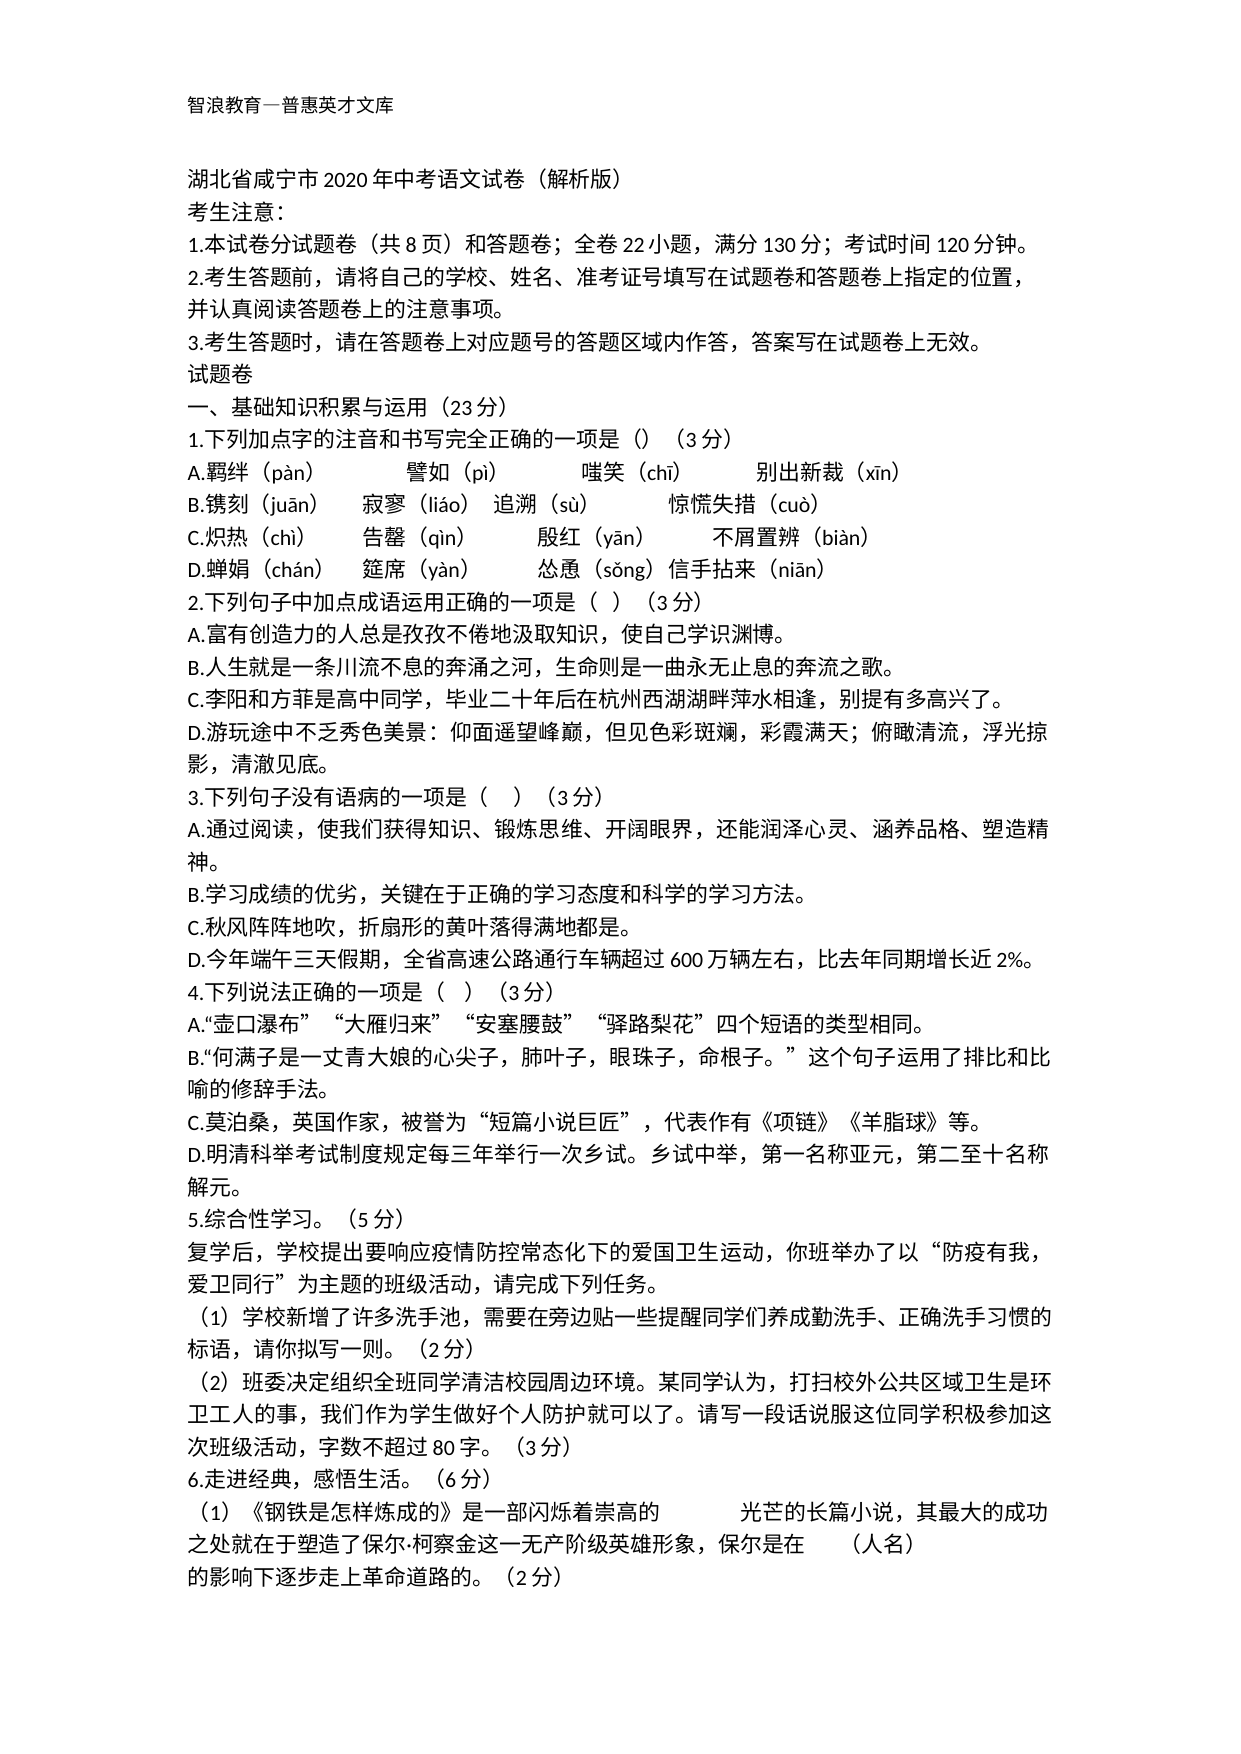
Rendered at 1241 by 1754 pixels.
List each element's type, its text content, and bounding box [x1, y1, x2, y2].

text 3.考生答题时，请在答题卷上对应题号的答题区域内作答，答案写在试题卷上无效。 [187, 324, 1053, 357]
text D.游玩途中不乏秀色美景：仰面遥望峰巅，但见色彩斑斓，彩霞满天；俯瞰清流，浮光掠影，清澈见底。 [187, 714, 1053, 779]
text （2）班委决定组织全班同学清洁校园周边环境。某同学认为，打扫校外公共区域卫生是环卫工人的事，我们作为学生做好个人防护就可以了。请写一段话说服这位同学积极参加这次班级活动，字数不超过80字。（3分） [187, 1364, 1053, 1462]
text B.“何满子是一丈青大娘的心尖子，肺叶子，眼珠子，命根子。”这个句子运用了排比和比喻的修辞手法。 [187, 1039, 1053, 1104]
text D.今年端午三天假期，全省高速公路通行车辆超过600万辆左右，比去年同期增长近2%。 [187, 942, 1053, 974]
text 湖北省咸宁市2020年中考语文试卷（解析版） [187, 162, 1053, 194]
text 5.综合性学习。（5分） [187, 1202, 1053, 1234]
text A.“壶口瀑布”“大雁归来”“安塞腰鼓”“驿路梨花”四个短语的类型相同。 [187, 1007, 1053, 1039]
text 1.下列加点字的注音和书写完全正确的一项是（）（3分） [187, 422, 1053, 454]
text D.蝉娟（chán） 筵席（yàn） 怂恿（sǒng） 信手拈来（niān） [187, 552, 1053, 584]
text C.秋风阵阵地吹，折扇形的黄叶落得满地都是。 [187, 909, 1053, 942]
text 3.下列句子没有语病的一项是（ ）（3分） [187, 779, 1053, 812]
text C.炽热（chì） 告罄（qìn） 殷红（yān） 不屑置辨（biàn） [187, 519, 1053, 552]
text A.通过阅读，使我们获得知识、锻炼思维、开阔眼界，还能润泽心灵、涵养品格、塑造精神。 [187, 812, 1053, 877]
text C.李阳和方菲是高中同学，毕业二十年后在杭州西湖湖畔萍水相逢，别提有多高兴了。 [187, 682, 1053, 714]
text 试题卷 [187, 357, 1053, 389]
text 6.走进经典，感悟生活。（6分） [187, 1462, 1053, 1494]
text 2.下列句子中加点成语运用正确的一项是（ ）（3分） [187, 584, 1053, 617]
text （1）学校新增了许多洗手池，需要在旁边贴一些提醒同学们养成勤洗手、正确洗手习惯的标语，请你拟写一则。（2分） [187, 1299, 1053, 1364]
text C.莫泊桑，英国作家，被誉为“短篇小说巨匠”，代表作有《项链》《羊脂球》等。 [187, 1104, 1053, 1137]
text D.明清科举考试制度规定每三年举行一次乡试。乡试中举，第一名称亚元，第二至十名称解元。 [187, 1137, 1053, 1202]
text 1.本试卷分试题卷（共8页）和答题卷；全卷22小题，满分130分；考试时间120分钟。 [187, 227, 1053, 259]
text 4.下列说法正确的一项是（ ）（3分） [187, 974, 1053, 1007]
text B.镌刻（juān） 寂寥（liáo） 追溯（sù） 惊慌失措（cuò） [187, 487, 1053, 519]
text A.羁绊（pàn） 譬如（pì） 嗤笑（chī） 别出新裁（xīn） [187, 454, 1053, 487]
text B.人生就是一条川流不息的奔涌之河，生命则是一曲永无止息的奔流之歌。 [187, 649, 1053, 682]
text 一、基础知识积累与运用（23分） [187, 389, 1053, 422]
text B.学习成绩的优劣，关键在于正确的学习态度和科学的学习方法。 [187, 877, 1053, 909]
text 并认真阅读答题卷上的注意事项。 [187, 292, 1053, 324]
text 考生注意： [187, 194, 1053, 227]
text A.富有创造力的人总是孜孜不倦地汲取知识，使自己学识渊博。 [187, 617, 1053, 649]
text 2.考生答题前，请将自己的学校、姓名、准考证号填写在试题卷和答题卷上指定的位置， [187, 259, 1053, 292]
text （1）《钢铁是怎样炼成的》是一部闪烁着崇高的 光芒的长篇小说，其最大的成功之处就在于塑造了保尔·柯察金这一无产阶级英雄形象，保尔是在 （人名） [187, 1494, 1053, 1559]
text 复学后，学校提出要响应疫情防控常态化下的爱国卫生运动，你班举办了以“防疫有我，爱卫同行”为主题的班级活动，请完成下列任务。 [187, 1234, 1053, 1299]
text 的影响下逐步走上革命道路的。（2分） [187, 1559, 1053, 1592]
